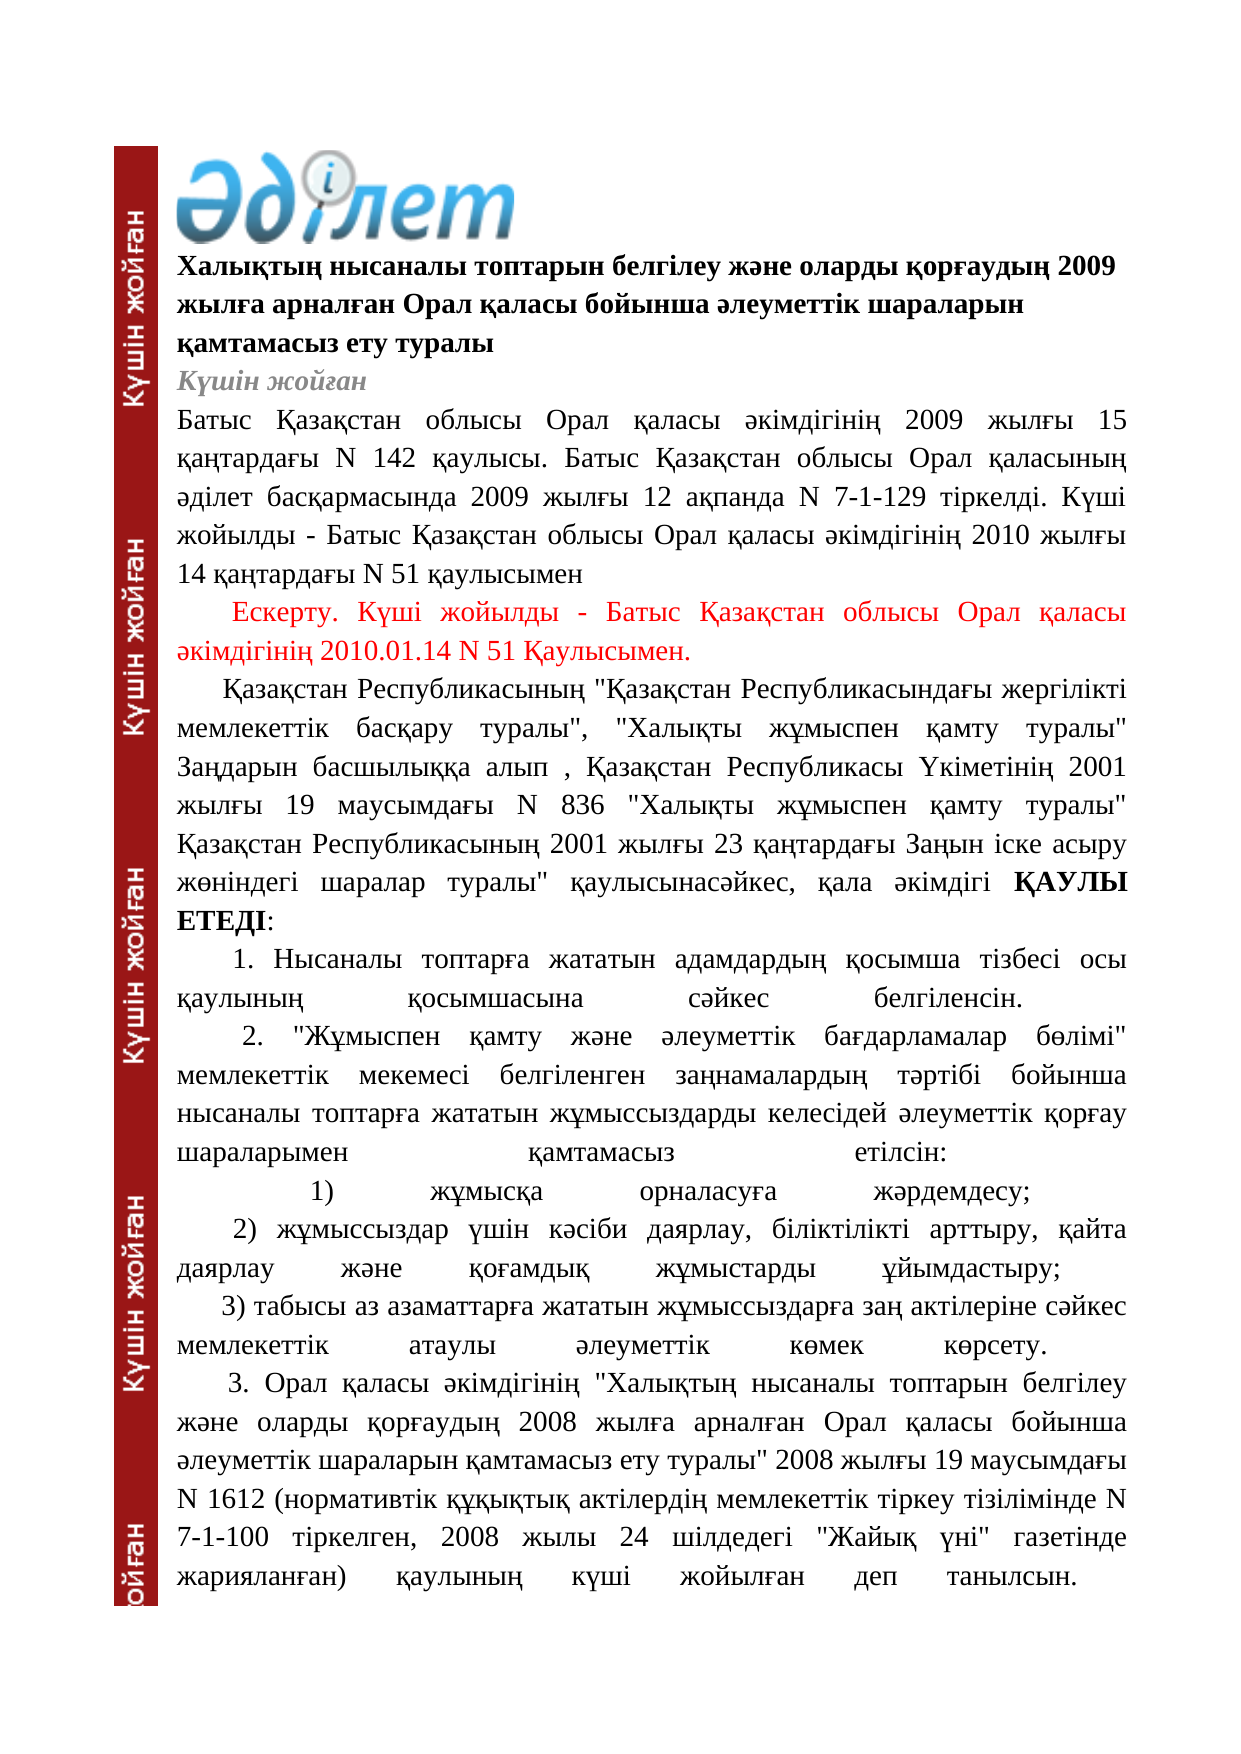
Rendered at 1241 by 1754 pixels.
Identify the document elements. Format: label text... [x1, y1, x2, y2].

picture [114, 589, 158, 594]
text Батыс Қазақстан облысы Орал қаласы әкімдігінің 2009 жылғы 15 қаңтардағы N 142 қаулысы. Батыс Қазақстан облысы Орал қаласының әділет басқармасында 2009 жылғы 12 ақпанда N 7-1-129 тіркелді. Күші жойылды - Батыс Қазақстан облысы Орал қаласы әкімдігінің 2010 жылғы 14 қаңтардағы N 51 қаулысымен [112, 402, 1128, 589]
text Күшін жойған [112, 363, 1128, 397]
picture [114, 146, 158, 248]
picture [114, 358, 158, 363]
text Ескерту. Күші жойылды - Батыс Қазақстан облысы Орал қаласы әкімдігінің 2010.01.14 N 51 Қаулысымен. [112, 594, 1128, 667]
picture [114, 667, 158, 672]
picture [114, 1592, 158, 1606]
text Халықтың нысаналы топтарын белгілеу және оларды қорғаудың 2009 жылға арналған Орал қаласы бойынша әлеуметтік шараларын қамтамасыз ету туралы [112, 248, 1128, 358]
picture [114, 397, 158, 402]
picture [176, 150, 515, 244]
